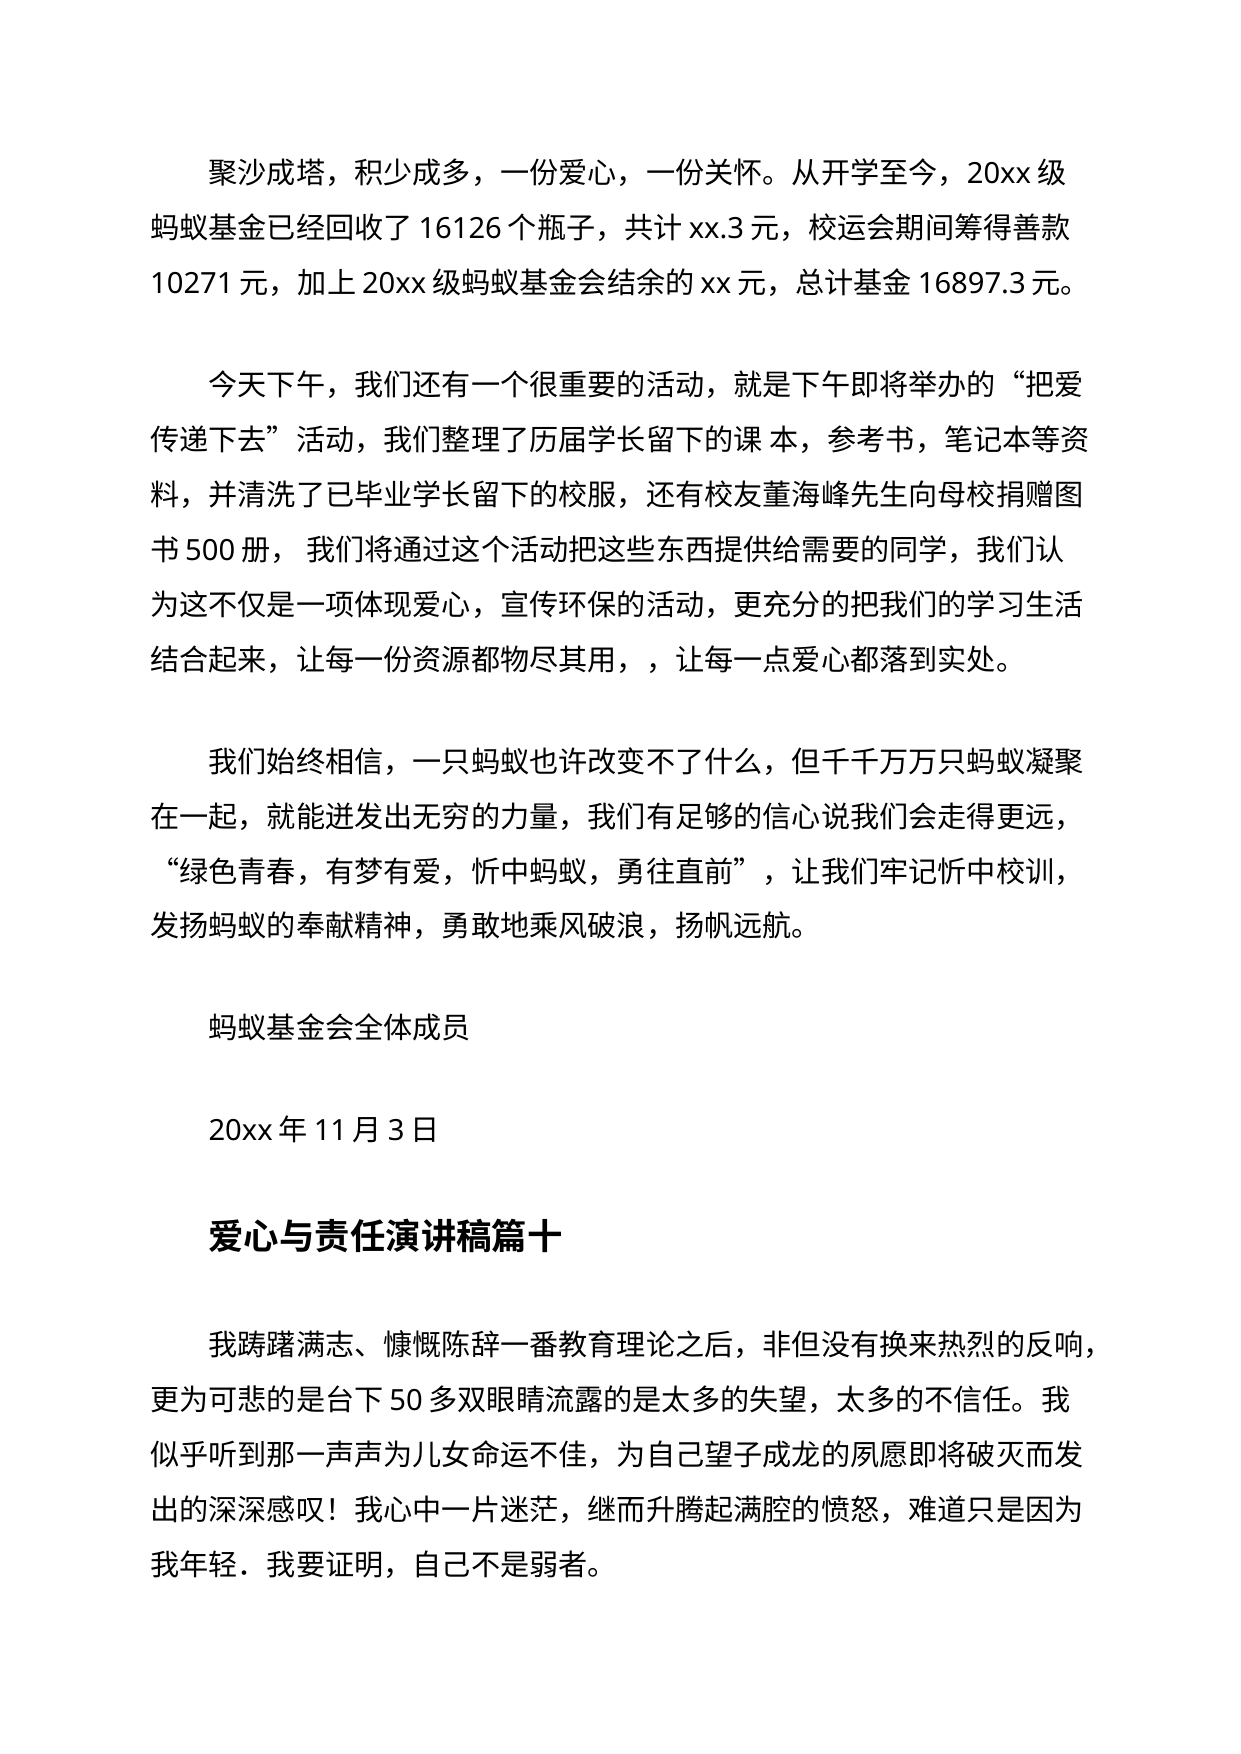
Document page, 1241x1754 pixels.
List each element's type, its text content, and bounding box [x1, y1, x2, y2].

text 20xx年11月3日 [150, 1107, 1090, 1149]
text 聚沙成塔，积少成多，一份爱心，一份关怀。从开学至今，20xx级蚂蚁基金已经回收了16126个瓶子，共计xx.3元，校运会期间筹得善款10271元，加上20xx级蚂蚁基金会结余的xx元，总计基金16897.3元。 [150, 150, 1090, 302]
text 蚂蚁基金会全体成员 [150, 1005, 1090, 1047]
text 我们始终相信，一只蚂蚁也许改变不了什么，但千千万万只蚂蚁凝聚在一起，就能迸发出无穷的力量，我们有足够的信心说我们会走得更远，“绿色青春，有梦有爱，忻中蚂蚁，勇往直前”，让我们牢记忻中校训，发扬蚂蚁的奉献精神，勇敢地乘风破浪，扬帆远航。 [150, 738, 1090, 945]
text 爱心与责任演讲稿篇十 [150, 1208, 1090, 1260]
text 今天下午，我们还有一个很重要的活动，就是下午即将举办的“把爱传递下去”活动，我们整理了历届学长留下的课 本，参考书，笔记本等资料，并清洗了已毕业学长留下的校服，还有校友董海峰先生向母校捐赠图书500册， 我们将通过这个活动把这些东西提供给需要的同学，我们认为这不仅是一项体现爱心，宣传环保的活动，更充分的把我们的学习生活结合起来，让每一份资源都物尽其用，，让每一点爱心都落到实处。 [150, 362, 1090, 679]
text 我踌躇满志、慷慨陈辞一番教育理论之后，非但没有换来热烈的反响，更为可悲的是台下50多双眼睛流露的是太多的失望，太多的不信任。我似乎听到那一声声为儿女命运不佳，为自己望子成龙的夙愿即将破灭而发出的深深感叹！我心中一片迷茫，继而升腾起满腔的愤怒，难道只是因为我年轻．我要证明，自己不是弱者。 [150, 1322, 1090, 1584]
